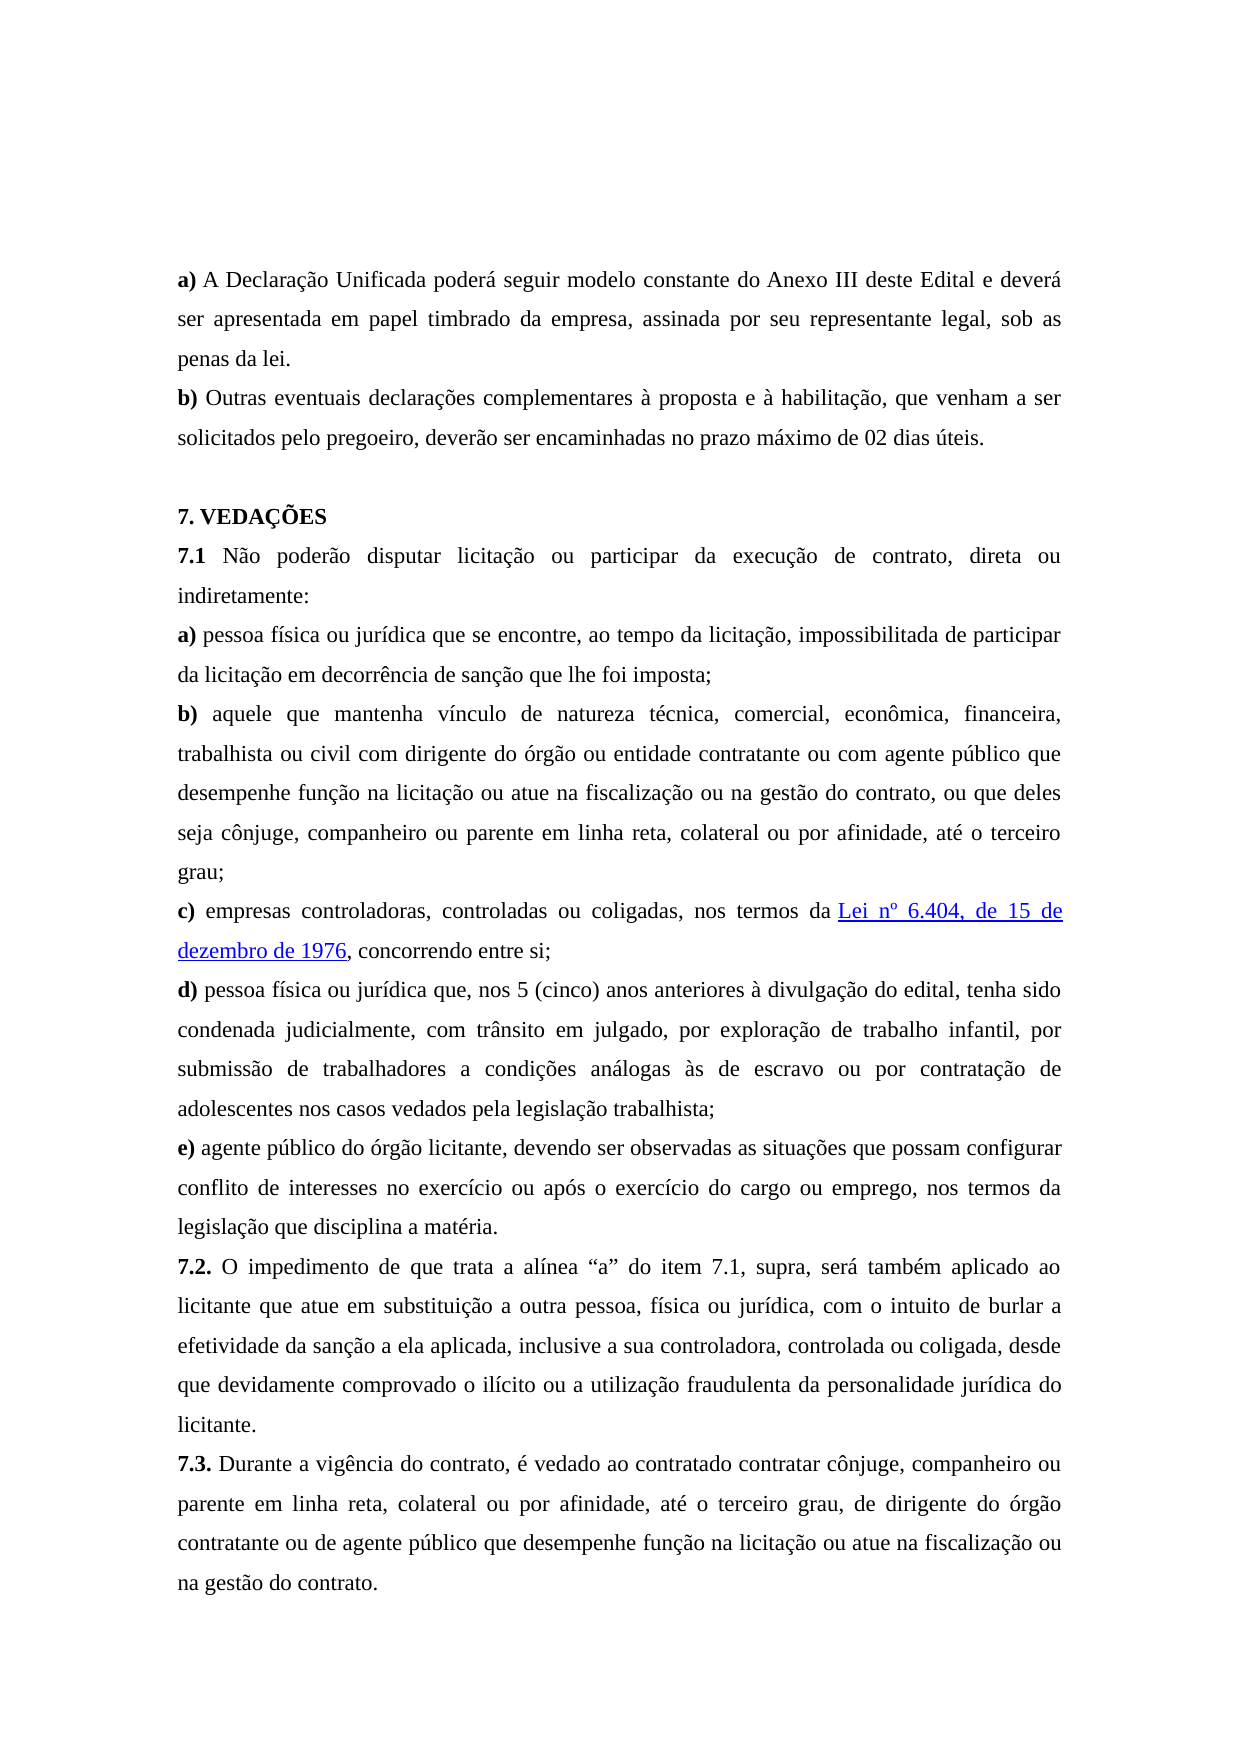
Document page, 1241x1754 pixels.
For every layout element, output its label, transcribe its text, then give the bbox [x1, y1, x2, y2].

text a) A Declaração Unificada poderá seguir modelo constante do Anexo III deste Edital e deverá ser apresentada em papel timbrado da empresa, assinada por seu representante legal, sob as penas da lei. [177, 266, 1063, 371]
text c) empresas controladoras, controladas ou coligadas, nos termos da Lei nº 6.404, de 15 de dezembro de 1976, concorrendo entre si; [177, 897, 1063, 963]
text b) Outras eventuais declarações complementares à proposta e à habilitação, que venham a ser solicitados pelo pregoeiro, deverão ser encaminhadas no prazo máximo de 02 dias úteis. [177, 384, 1063, 450]
text 7. VEDAÇÕES [177, 503, 1063, 529]
text 7.1 Não poderão disputar licitação ou participar da execução de contrato, direta ou indiretamente: [177, 542, 1063, 608]
text d) pessoa física ou jurídica que, nos 5 (cinco) anos anteriores à divulgação do edital, tenha sido condenada judicialmente, com trânsito em julgado, por exploração de trabalho infantil, por submissão de trabalhadores a condições análogas às de escravo ou por contratação de adolescentes nos casos vedados pela legislação trabalhista; [177, 976, 1063, 1121]
text 7.3. Durante a vigência do contrato, é vedado ao contratado contratar cônjuge, companheiro ou parente em linha reta, colateral ou por afinidade, até o terceiro grau, de dirigente do órgão contratante ou de agente público que desempenhe função na licitação ou atue na fiscalização ou na gestão do contrato. [177, 1450, 1063, 1595]
text 7.2. O impedimento de que trata a alínea “a” do item 7.1, supra, será também aplicado ao licitante que atue em substituição a outra pessoa, física ou jurídica, com o intuito de burlar a efetividade da sanção a ela aplicada, inclusive a sua controladora, controlada ou coligada, desde que devidamente comprovado o ilícito ou a utilização fraudulenta da personalidade jurídica do licitante. [177, 1253, 1063, 1437]
text a) pessoa física ou jurídica que se encontre, ao tempo da licitação, impossibilitada de participar da licitação em decorrência de sanção que lhe foi imposta; [177, 621, 1063, 687]
text b) aquele que mantenha vínculo de natureza técnica, comercial, econômica, financeira, trabalhista ou civil com dirigente do órgão ou entidade contratante ou com agente público que desempenhe função na licitação ou atue na fiscalização ou na gestão do contrato, ou que deles seja cônjuge, companheiro ou parente em linha reta, colateral ou por afinidade, até o terceiro grau; [177, 700, 1063, 884]
text e) agente público do órgão licitante, devendo ser observadas as situações que possam configurar conflito de interesses no exercício ou após o exercício do cargo ou emprego, nos termos da legislação que disciplina a matéria. [177, 1134, 1063, 1240]
